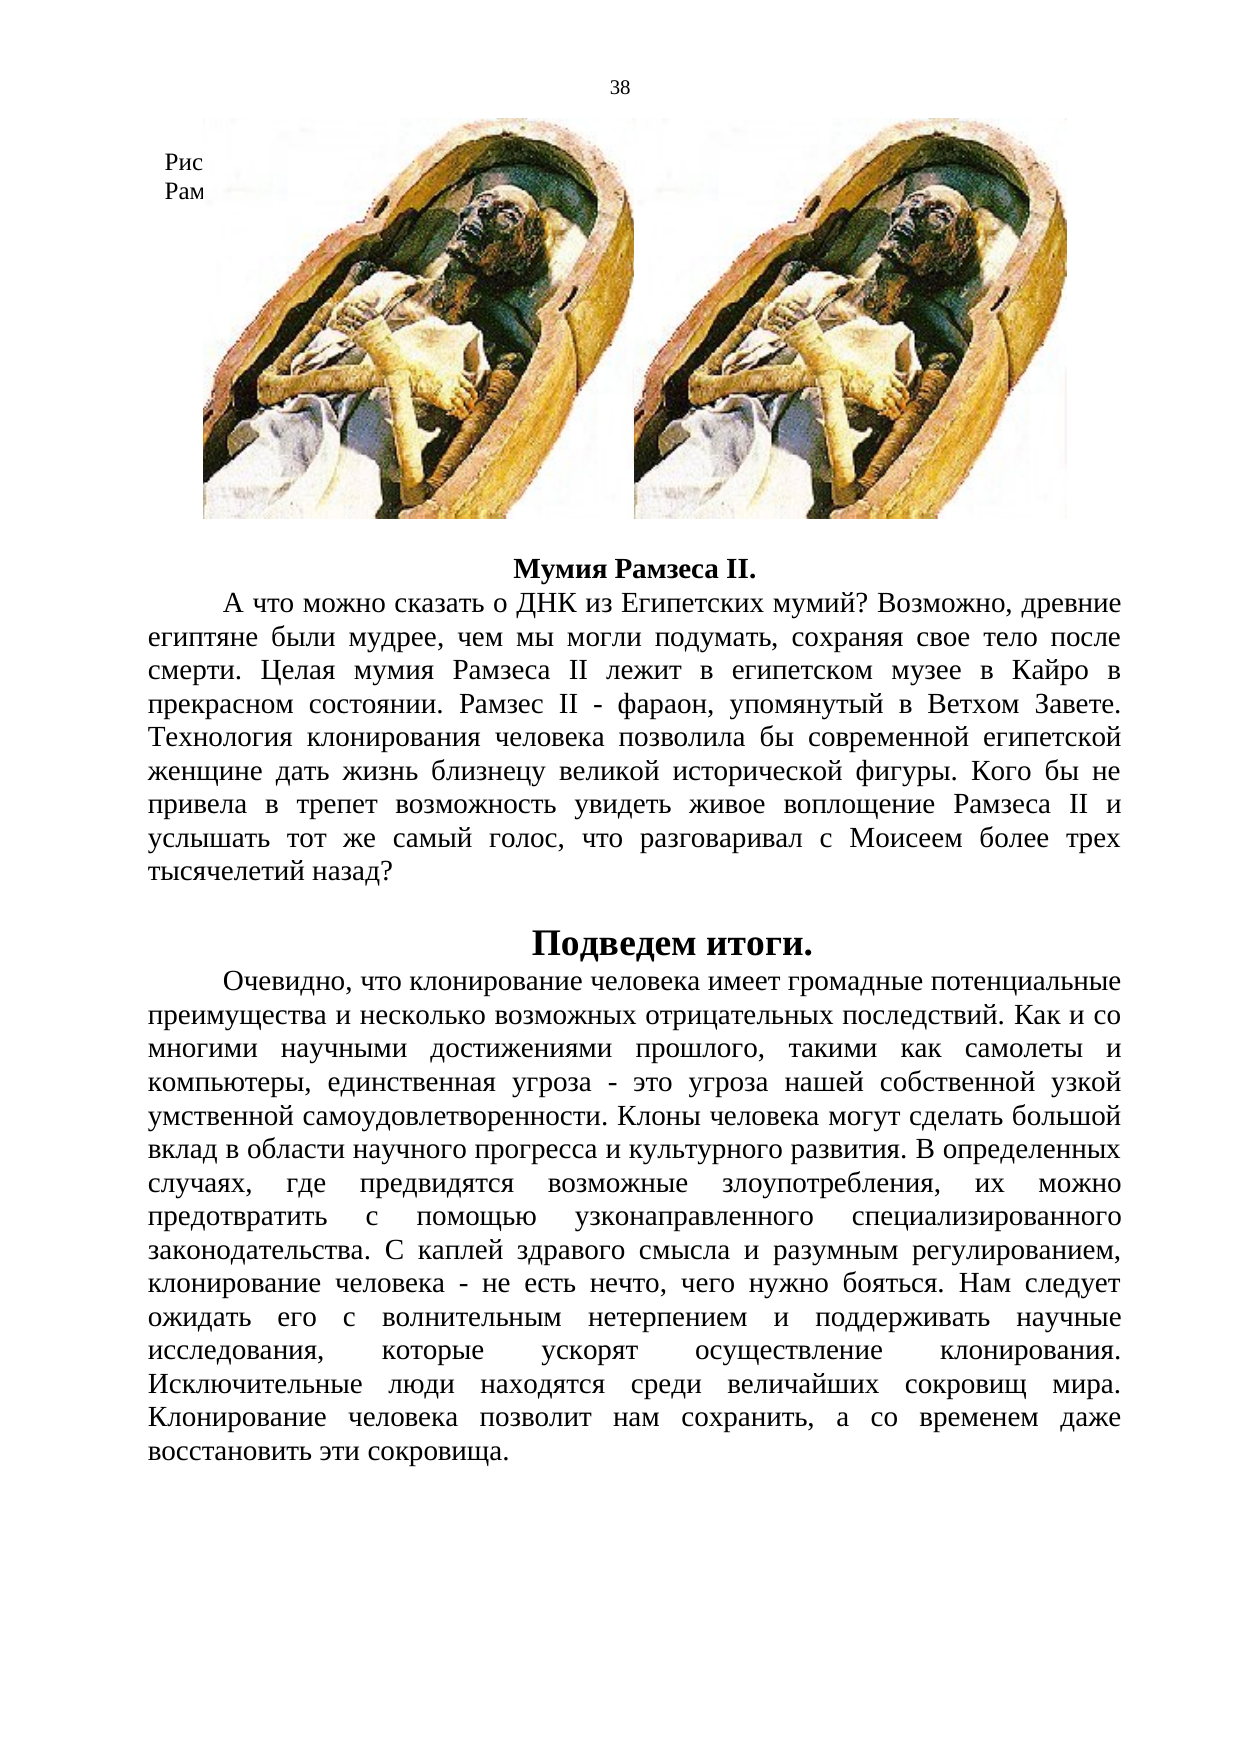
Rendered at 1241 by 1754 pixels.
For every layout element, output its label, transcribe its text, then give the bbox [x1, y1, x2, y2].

text Мумия Рамзеса II. [148, 552, 1122, 585]
picture [203, 118, 1067, 519]
text Подведем итоги. [148, 921, 1122, 964]
text Очевидно, что клонирование человека имеет громадные потенциальные преимущества и несколько возможных отрицательных последствий. Как и со многими научными достижениями прошлого, такими как самолеты и компьютеры, единственная угроза - это угроза нашей собственной узкой умственной самоудовлетворенности. Клоны человека могут сделать большой вклад в области научного прогресса и культурного развития. В определенных случаях, где предвидятся возможные злоупотребления, их можно предотвратить с помощью узконаправленного специализированного законодательства. С каплей здравого смысла и разумным регулированием, клонирование человека - не есть нечто, чего нужно бояться. Нам следует ожидать его с волнительным нетерпением и поддерживать научные исследования, которые ускорят осуществление клонирования. Исключительные люди находятся среди величайших сокровищ мира. Клонирование человека позволит нам сохранить, а со временем даже восстановить эти сокровища. [148, 964, 1122, 1467]
text А что можно сказать о ДНК из Египетских мумий? Возможно, древние египтяне были мудрее, чем мы могли подумать, сохраняя свое тело после смерти. Целая мумия Рамзеса II лежит в египетском музее в Кайро в прекрасном состоянии. Рамзес II - фараон, упомянутый в Ветхом Завете. Технология клонирования человека позволила бы современной египетской женщине дать жизнь близнецу великой исторической фигуры. Кого бы не привела в трепет возможность увидеть живое воплощение Рамзеса II и услышать тот же самый голос, что разговаривал с Моисеем более трех тысячелетий назад? [148, 585, 1122, 887]
